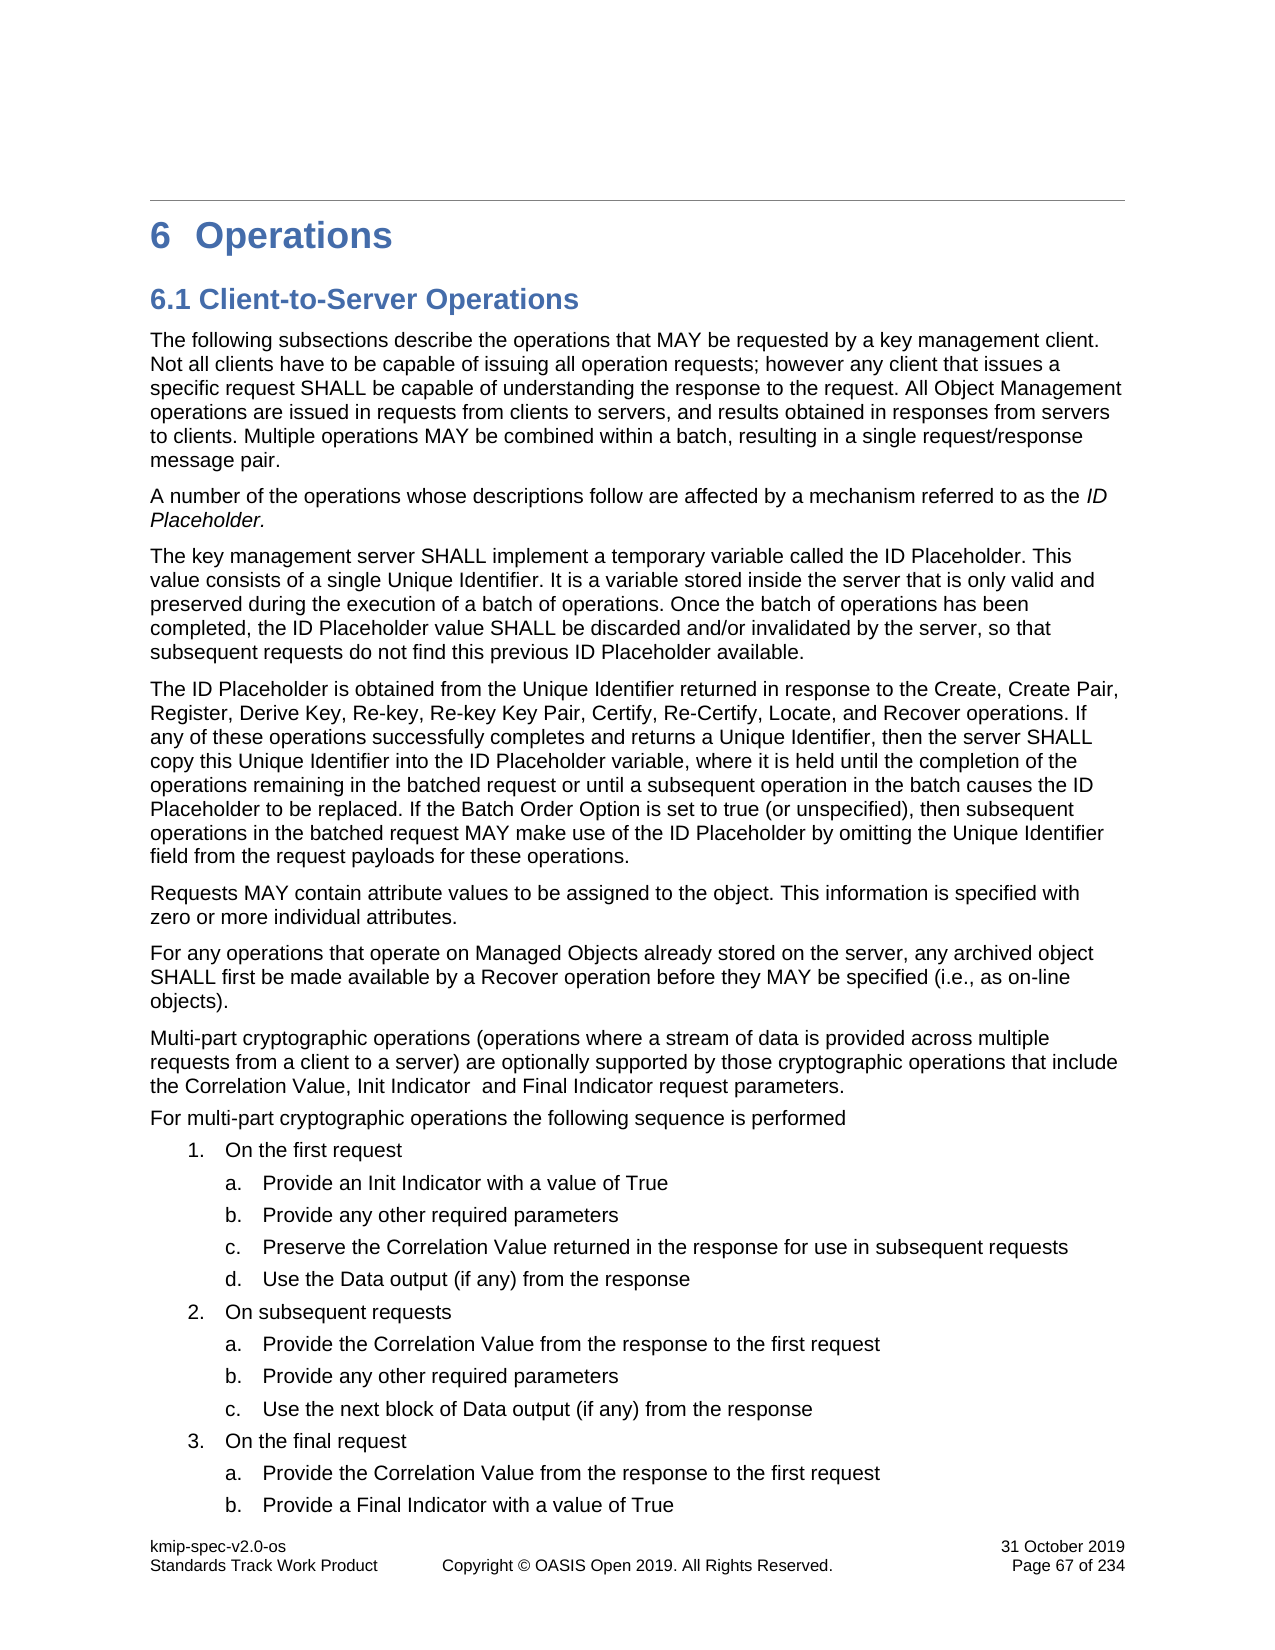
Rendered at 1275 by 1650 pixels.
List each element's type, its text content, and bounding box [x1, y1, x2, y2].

text A number of the operations whose descriptions follow are affected by a mechanism referred to as the ID Placeholder. [150, 484, 1125, 532]
list On subsequent requests [187, 1299, 1125, 1323]
list On the first request [187, 1138, 1125, 1162]
subtitle Operations [150, 201, 1125, 257]
text Multi-part cryptographic operations (operations where a stream of data is provided across multiple requests from a client to a server) are optionally supported by those cryptographic operations that include the Correlation Value, Init Indicator and Final Indicator request parameters. [150, 1026, 1125, 1097]
list On the final request [187, 1429, 1125, 1453]
list Use the next block of Data output (if any) from the response [225, 1396, 1125, 1420]
text The ID Placeholder is obtained from the Unique Identifier returned in response to the Create, Create Pair, Register, Derive Key, Re-key, Re-key Key Pair, Certify, Re-Certify, Locate, and Recover operations. If any of these operations successfully completes and returns a Unique Identifier, then the server SHALL copy this Unique Identifier into the ID Placeholder variable, where it is held until the completion of the operations remaining in the batched request or until a subsequent operation in the batch causes the ID Placeholder to be replaced. If the Batch Order Option is set to true (or unspecified), then subsequent operations in the batched request MAY make use of the ID Placeholder by omitting the Unique Identifier field from the request payloads for these operations. [150, 677, 1125, 868]
list Use the Data output (if any) from the response [225, 1267, 1125, 1291]
list Provide any other required parameters [225, 1203, 1125, 1227]
list Provide a Final Indicator with a value of True [225, 1493, 1125, 1517]
list Provide the Correlation Value from the response to the first request [225, 1461, 1125, 1485]
text Requests MAY contain attribute values to be assigned to the object. This information is specified with zero or more individual attributes. [150, 881, 1125, 929]
subtitle Client-to-Server Operations [150, 282, 1125, 315]
list Provide an Init Indicator with a value of True [225, 1170, 1125, 1194]
text The key management server SHALL implement a temporary variable called the ID Placeholder. This value consists of a single Unique Identifier. It is a variable stored inside the server that is only valid and preserved during the execution of a batch of operations. Once the batch of operations has been completed, the ID Placeholder value SHALL be discarded and/or invalidated by the server, so that subsequent requests do not find this previous ID Placeholder available. [150, 544, 1125, 664]
list Provide the Correlation Value from the response to the first request [225, 1332, 1125, 1356]
list Provide any other required parameters [225, 1364, 1125, 1388]
text The following subsections describe the operations that MAY be requested by a key management client. Not all clients have to be capable of issuing all operation requests; however any client that issues a specific request SHALL be capable of understanding the response to the request. All Object Management operations are issued in requests from clients to servers, and results obtained in responses from servers to clients. Multiple operations MAY be combined within a batch, resulting in a single request/response message pair. [150, 328, 1125, 471]
list Preserve the Correlation Value returned in the response for use in subsequent requests [225, 1235, 1125, 1259]
text For any operations that operate on Managed Objects already stored on the server, any archived object SHALL first be made available by a Recover operation before they MAY be specified (i.e., as on-line objects). [150, 941, 1125, 1013]
text For multi-part cryptographic operations the following sequence is performed [150, 1106, 1125, 1130]
